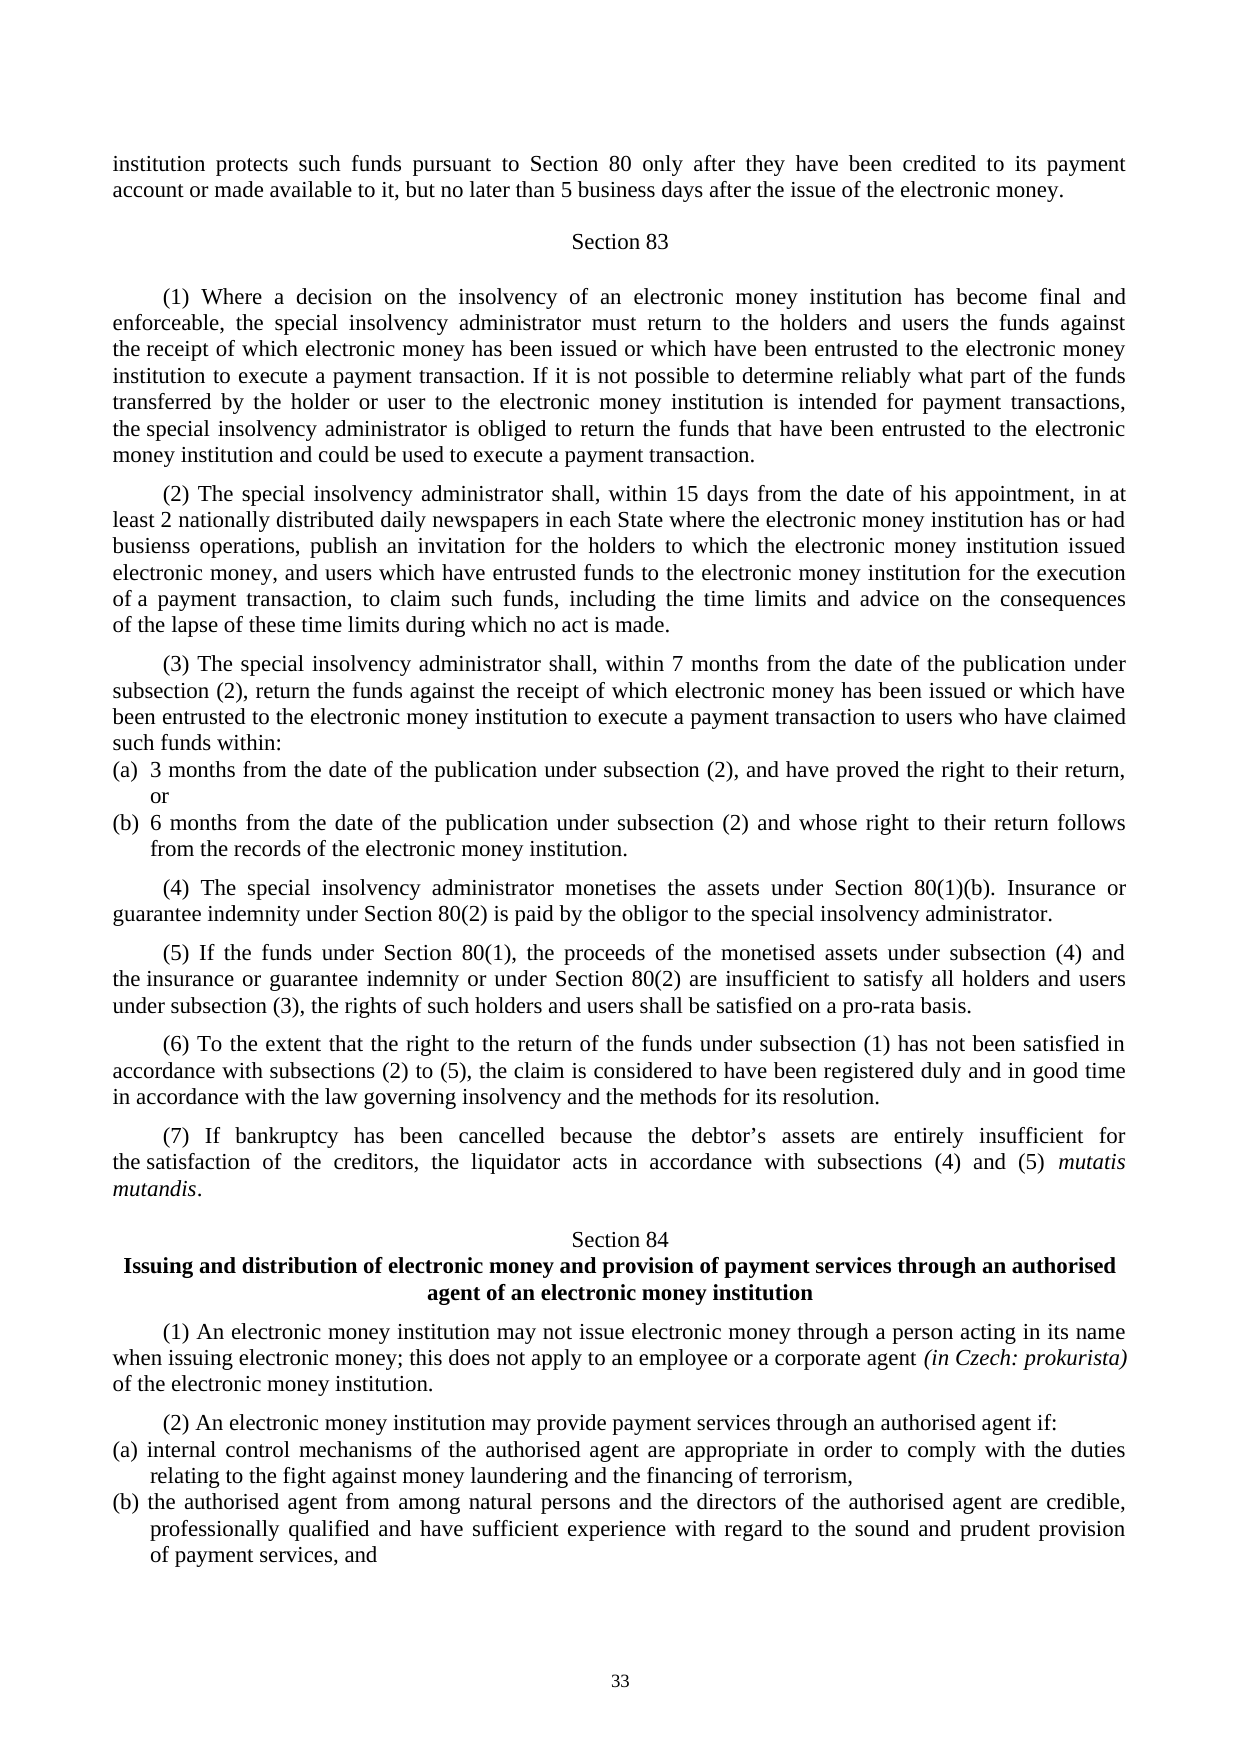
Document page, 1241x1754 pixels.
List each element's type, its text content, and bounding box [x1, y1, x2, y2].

text (5) If the funds under Section 80(1), the proceeds of the monetised assets under subsection (4) and the insurance or guarantee indemnity or under Section 80(2) are insufficient to satisfy all holders and users under subsection (3), the rights of such holders and users shall be satisfied on a pro-rata basis. [112, 939, 1128, 1018]
text (4) The special insolvency administrator monetises the assets under Section 80(1)(b). Insurance or guarantee indemnity under Section 80(2) is paid by the obligor to the special insolvency administrator. [112, 874, 1128, 926]
text (1) Where a decision on the insolvency of an electronic money institution has become final and enforceable, the special insolvency administrator must return to the holders and users the funds against the receipt of which electronic money has been issued or which have been entrusted to the electronic money institution to execute a payment transaction. If it is not possible to determine reliably what part of the funds transferred by the holder or user to the electronic money institution is intended for payment transactions, the special insolvency administrator is obliged to return the funds that have been entrusted to the electronic money institution and could be used to execute a payment transaction. [112, 283, 1128, 467]
text (b) 6 months from the date of the publication under subsection (2) and whose right to their return follows from the records of the electronic money institution. [112, 808, 1128, 861]
text (6) To the extent that the right to the return of the funds under subsection (1) has not been satisfied in accordance with subsections (2) to (5), the claim is considered to have been registered duly and in good time in accordance with the law governing insolvency and the methods for its resolution. [112, 1031, 1128, 1109]
text Section 83 [112, 228, 1128, 283]
text (b) the authorised agent from among natural persons and the directors of the authorised agent are credible, professionally qualified and have sufficient experience with regard to the sound and prudent provision of payment services, and [112, 1488, 1128, 1567]
text (1) An electronic money institution may not issue electronic money through a person acting in its name when issuing electronic money; this does not apply to an employee or a corporate agent (in Czech: prokurista) of the electronic money institution. [112, 1318, 1128, 1397]
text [112, 150, 1128, 203]
text (2) An electronic money institution may provide payment services through an authorised agent if: [112, 1409, 1128, 1436]
text (2) The special insolvency administrator shall, within 15 days from the date of his appointment, in at least 2 nationally distributed daily newspapers in each State where the electronic money institution has or had busienss operations, publish an invitation for the holders to which the electronic money institution issued electronic money, and users which have entrusted funds to the electronic money institution for the execution of a payment transaction, to claim such funds, including the time limits and advice on the consequences of the lapse of these time limits during which no act is made. [112, 480, 1128, 638]
text (3) The special insolvency administrator shall, within 7 months from the date of the publication under subsection (2), return the funds against the receipt of which electronic money has been issued or which have been entrusted to the electronic money institution to execute a payment transaction to users who have claimed such funds within: [112, 650, 1128, 756]
text (a) 3 months from the date of the publication under subsection (2), and have proved the right to their return, or [112, 756, 1128, 808]
text (7) If bankruptcy has been cancelled because the debtor’s assets are entirely insufficient for the satisfaction of the creditors, the liquidator acts in accordance with subsections (4) and (5) mutatis mutandis. [112, 1122, 1128, 1201]
text (a) internal control mechanisms of the authorised agent are appropriate in order to comply with the duties relating to the fight against money laundering and the financing of terrorism, [112, 1436, 1128, 1488]
text Section 84 Issuing and distribution of electronic money and provision of payment services through an authorised agent of an electronic money institution [112, 1226, 1128, 1305]
